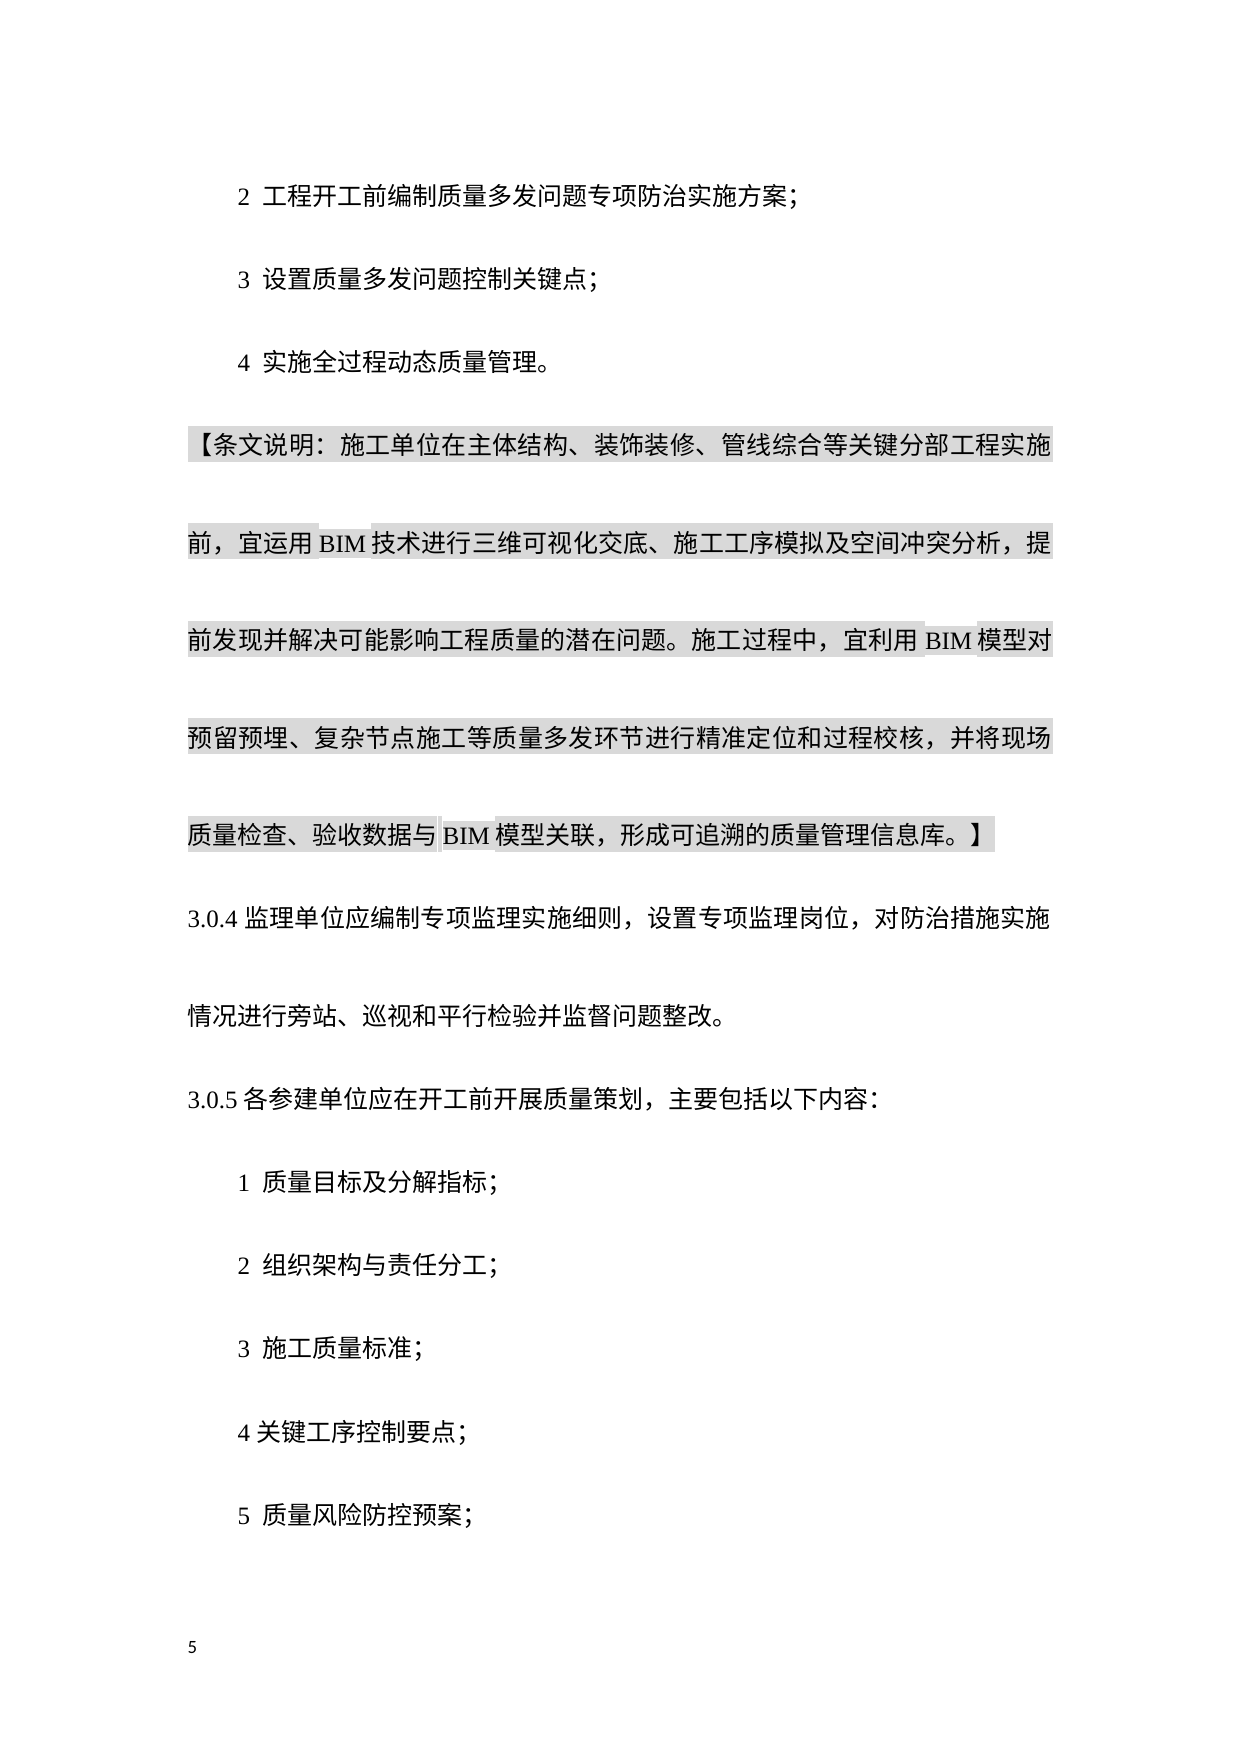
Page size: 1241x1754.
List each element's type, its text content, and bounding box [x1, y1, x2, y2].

text 2 组织架构与责任分工； [187, 1231, 1053, 1296]
text 5 质量风险防控预案； [187, 1481, 1053, 1546]
text 3.0.4 监理单位应编制专项监理实施细则，设置专项监理岗位，对防治措施实施情况进行旁站、巡视和平行检验并监督问题整改。 [187, 884, 1053, 1047]
text 3 施工质量标准； [187, 1314, 1053, 1379]
text 3 设置质量多发问题控制关键点； [187, 245, 1053, 310]
text 4 关键工序控制要点； [187, 1398, 1053, 1463]
text 1 质量目标及分解指标； [187, 1148, 1053, 1213]
text 【条文说明：施工单位在主体结构、装饰装修、管线综合等关键分部工程实施前，宜运用BIM技术进行三维可视化交底、施工工序模拟及空间冲突分析，提前发现并解决可能影响工程质量的潜在问题。施工过程中，宜利用BIM模型对预留预埋、复杂节点施工等质量多发环节进行精准定位和过程校核，并将现场质量检查、验收数据与BIM模型关联，形成可追溯的质量管理信息库。】 [187, 411, 1053, 866]
text 2 工程开工前编制质量多发问题专项防治实施方案； [187, 162, 1053, 227]
text 4 实施全过程动态质量管理。 [187, 328, 1053, 393]
text 3.0.5 各参建单位应在开工前开展质量策划，主要包括以下内容： [187, 1065, 1053, 1130]
